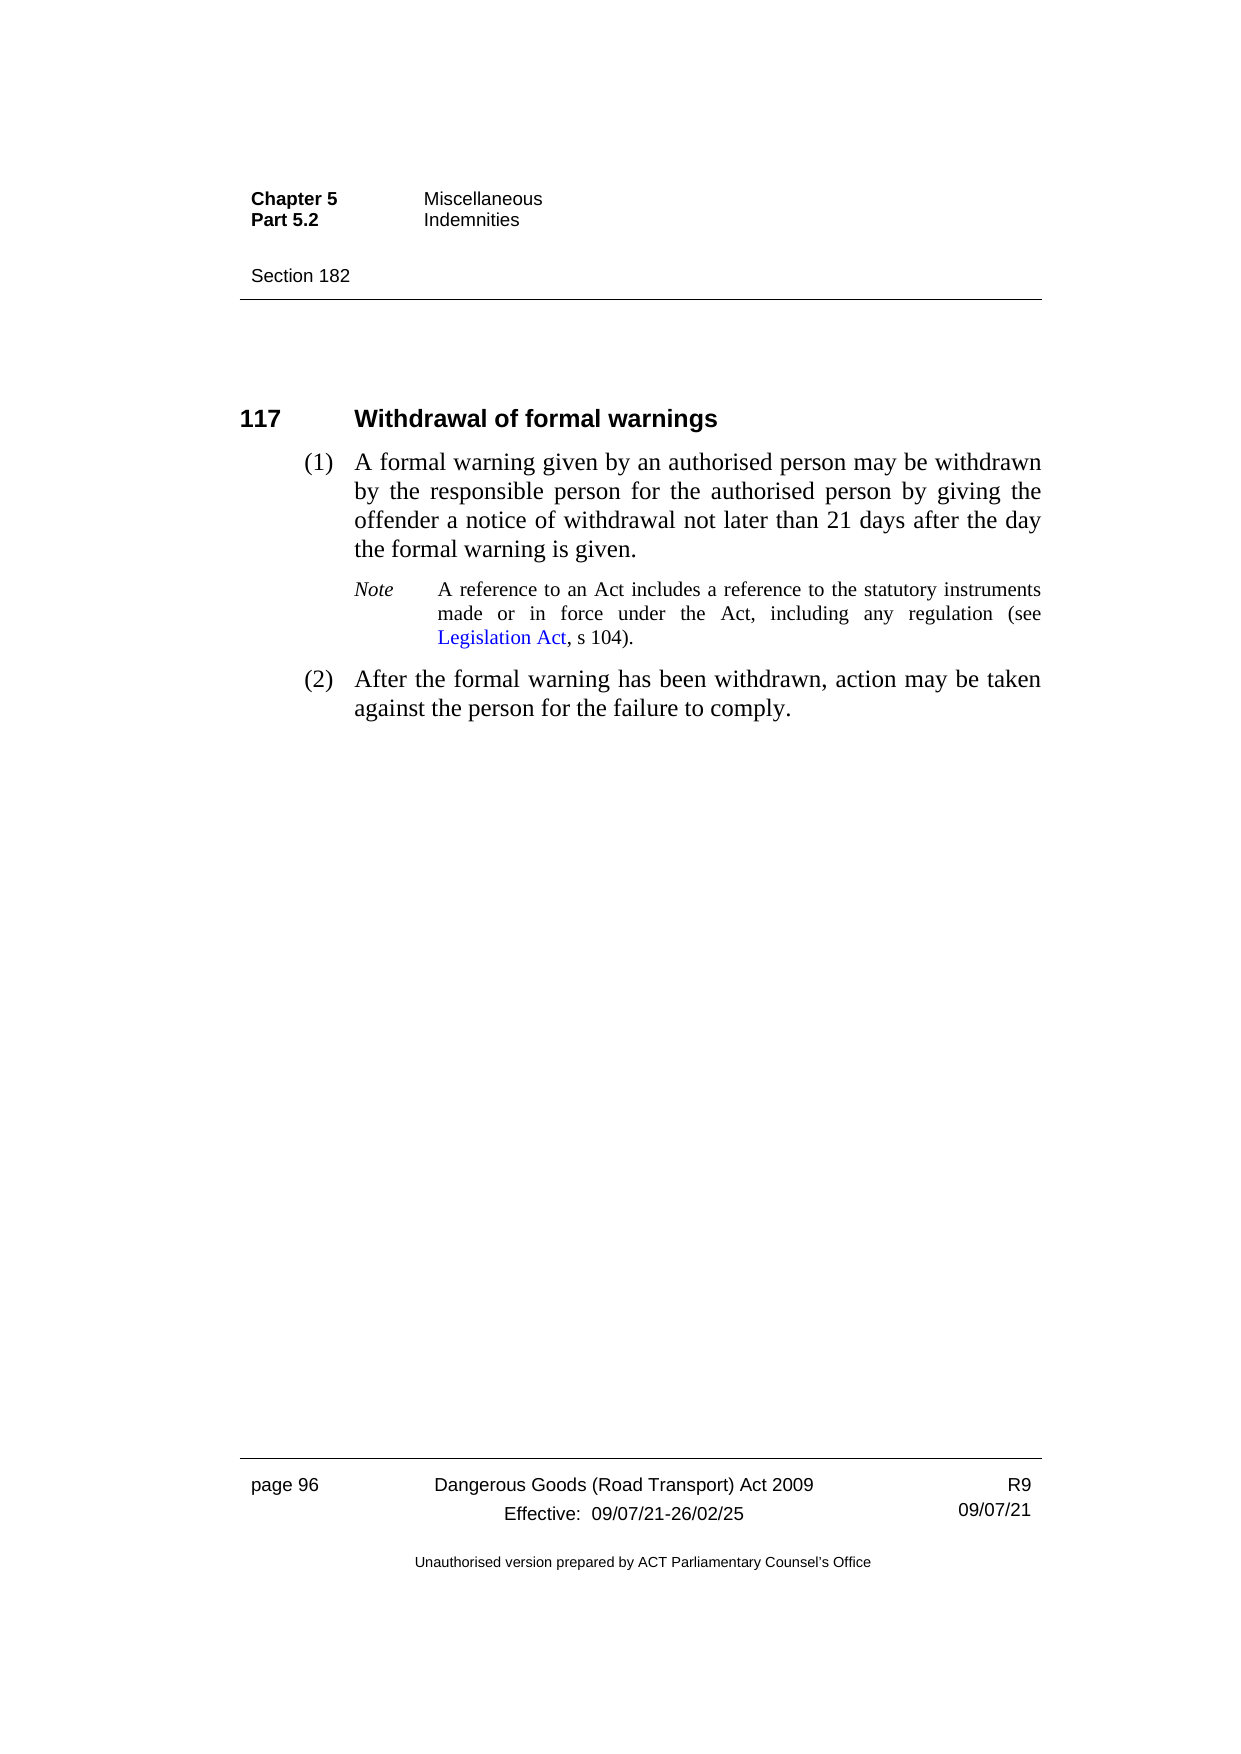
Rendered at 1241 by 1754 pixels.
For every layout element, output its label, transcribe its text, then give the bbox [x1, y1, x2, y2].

text Note A reference to an Act includes a reference to the statutory instruments made or in force under the Act, including any regulation (see Legislation Act, s 104). [354, 577, 1042, 649]
text 117 Withdrawal of formal warnings [239, 404, 1042, 433]
text (1) A formal warning given by an authorised person may be withdrawn by the responsible person for the authorised person by giving the offender a notice of withdrawal not later than 21 days after the day the formal warning is given. [239, 447, 1042, 562]
text (2) After the formal warning has been withdrawn, action may be taken against the person for the failure to comply. [239, 664, 1042, 721]
